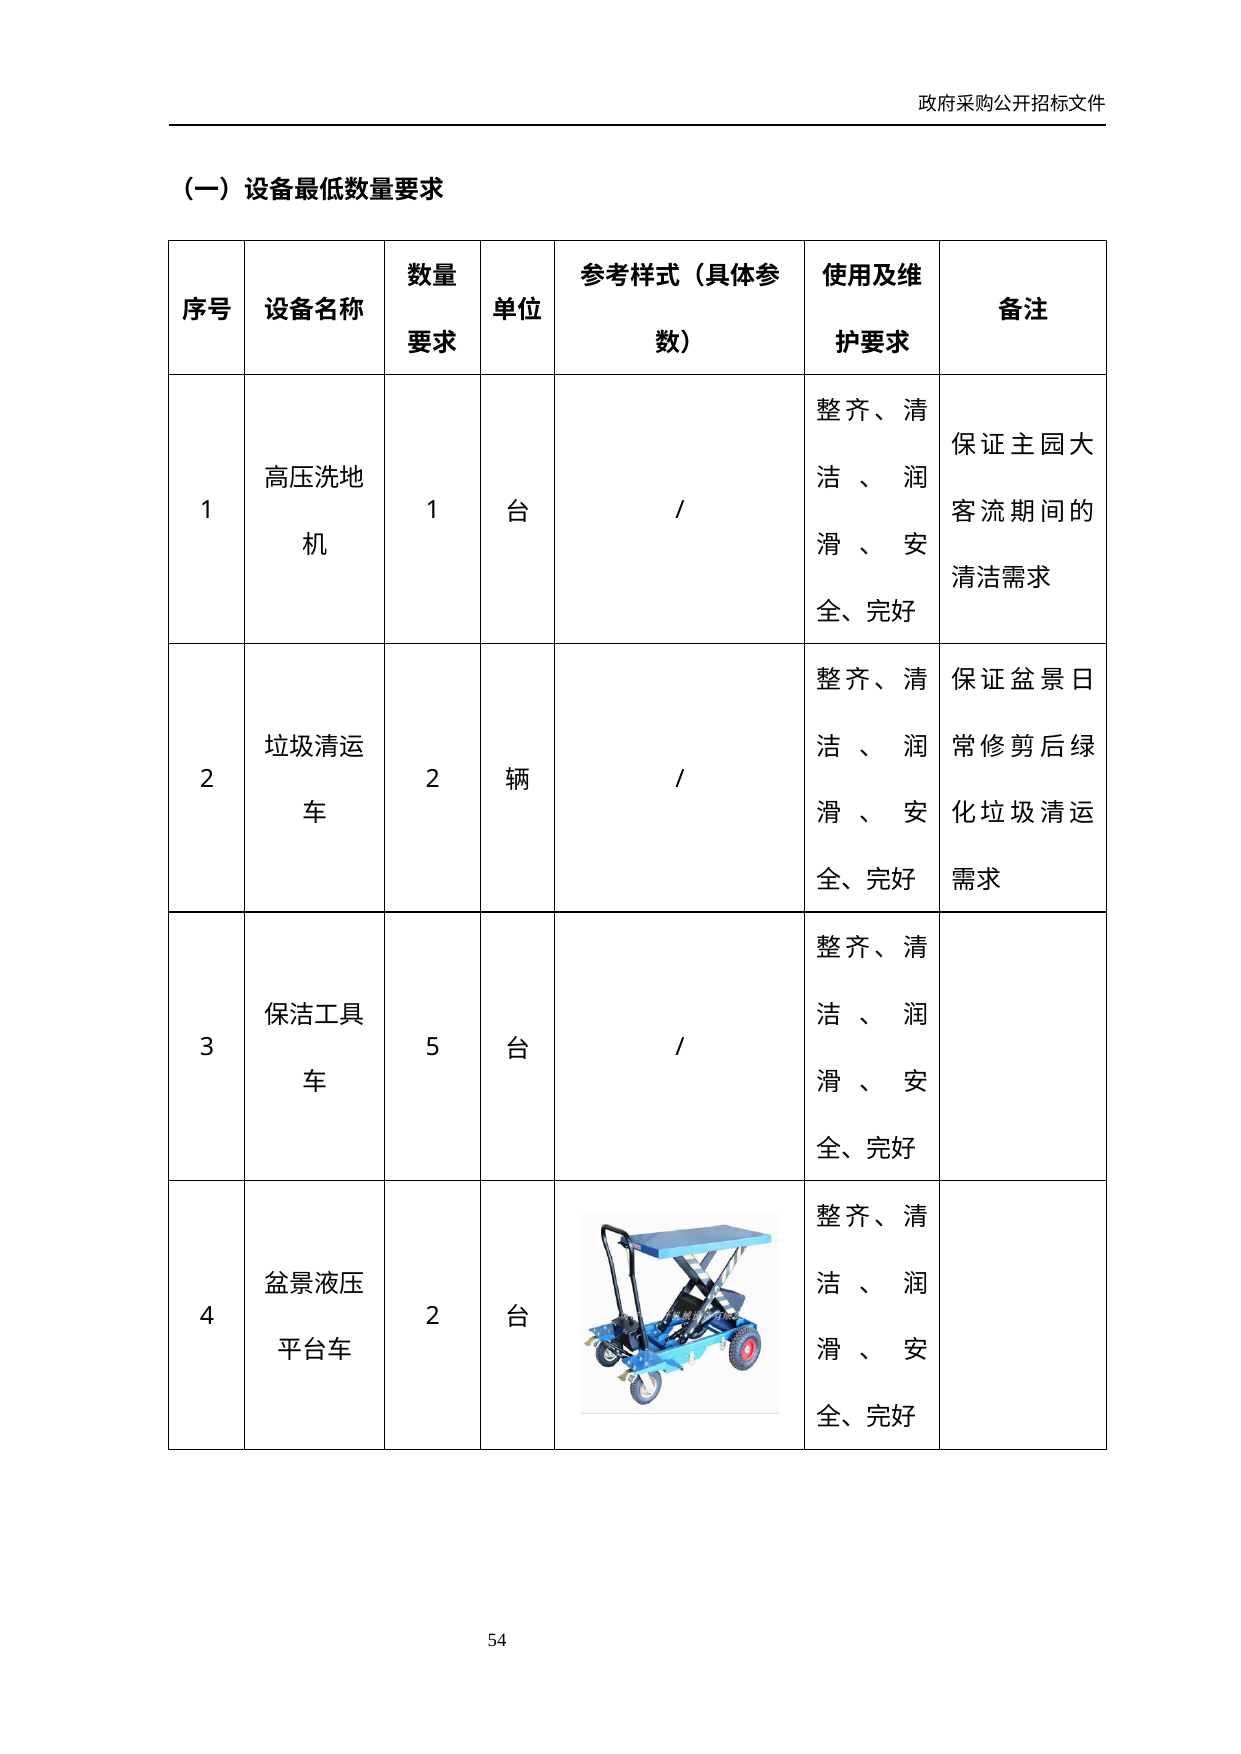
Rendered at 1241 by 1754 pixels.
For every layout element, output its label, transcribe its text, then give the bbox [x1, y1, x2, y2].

text （一）设备最低数量要求 [169, 154, 1106, 221]
table_header 数量要求 [385, 241, 480, 374]
table_cell 5 [385, 913, 480, 1180]
table_cell 台 [481, 913, 554, 1180]
table_cell 整齐、清洁、润滑、安全、完好 [805, 1181, 939, 1448]
table_cell 保证主园大客流期间的清洁需求 [940, 375, 1106, 643]
picture [580, 1214, 780, 1414]
table_cell [940, 1181, 1106, 1448]
table_cell [940, 913, 1106, 1180]
table_header 使用及维护要求 [805, 241, 939, 374]
table_cell 1 [169, 375, 244, 643]
table_cell 4 [169, 1181, 244, 1448]
table_cell 3 [169, 913, 244, 1180]
table_cell 保证盆景日常修剪后绿化垃圾清运需求 [940, 644, 1106, 911]
table_cell 2 [169, 644, 244, 911]
table_cell [555, 1181, 804, 1448]
table_header 备注 [940, 241, 1106, 374]
table_cell 整齐、清洁、润滑、安全、完好 [805, 375, 939, 643]
table_cell 1 [385, 375, 480, 643]
table_cell 垃圾清运车 [245, 644, 384, 911]
table_cell 高压洗地机 [245, 375, 384, 643]
table_header 单位 [481, 241, 554, 374]
table_cell 保洁工具车 [245, 913, 384, 1180]
table_cell 盆景液压平台车 [245, 1181, 384, 1448]
table_cell 整齐、清洁、润滑、安全、完好 [805, 644, 939, 911]
table_cell 2 [385, 1181, 480, 1448]
table_header 设备名称 [245, 241, 384, 374]
table_cell 台 [481, 1181, 554, 1448]
table_cell / [555, 913, 804, 1180]
table_cell / [555, 644, 804, 911]
table_header 参考样式（具体参数） [555, 241, 804, 374]
table_cell 台 [481, 375, 554, 643]
table_header 序号 [169, 241, 244, 374]
table_cell 整齐、清洁、润滑、安全、完好 [805, 913, 939, 1180]
table_cell 辆 [481, 644, 554, 911]
table_cell / [555, 375, 804, 643]
table_cell 2 [385, 644, 480, 911]
